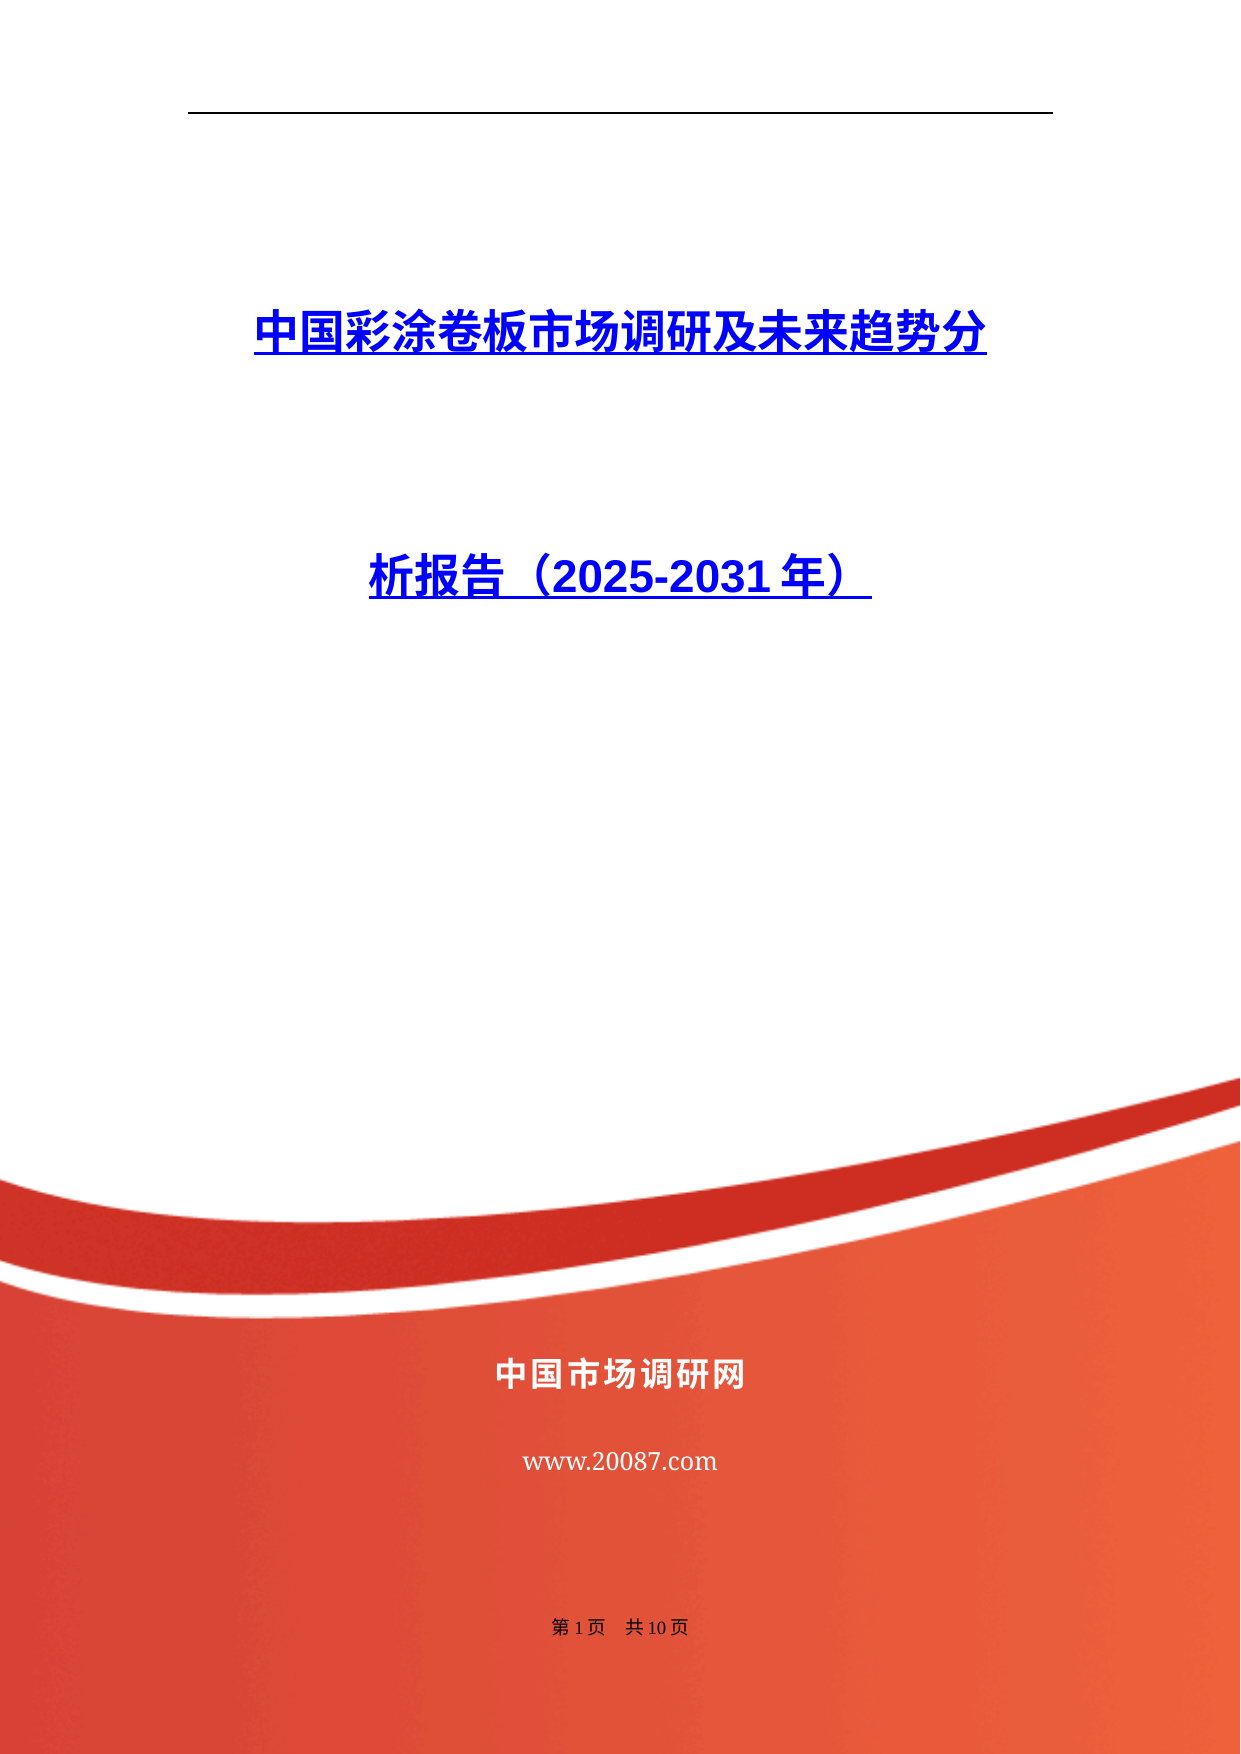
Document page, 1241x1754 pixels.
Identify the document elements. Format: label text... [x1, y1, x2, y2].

table_header 中国彩涂卷板市场调研及未来趋势分析报告（2025-2031年） [188, 207, 1053, 773]
text www.20087.com [187, 1428, 1053, 1493]
subtitle 中国市场调研网 [187, 1339, 1053, 1404]
picture [0, 1006, 1241, 1754]
